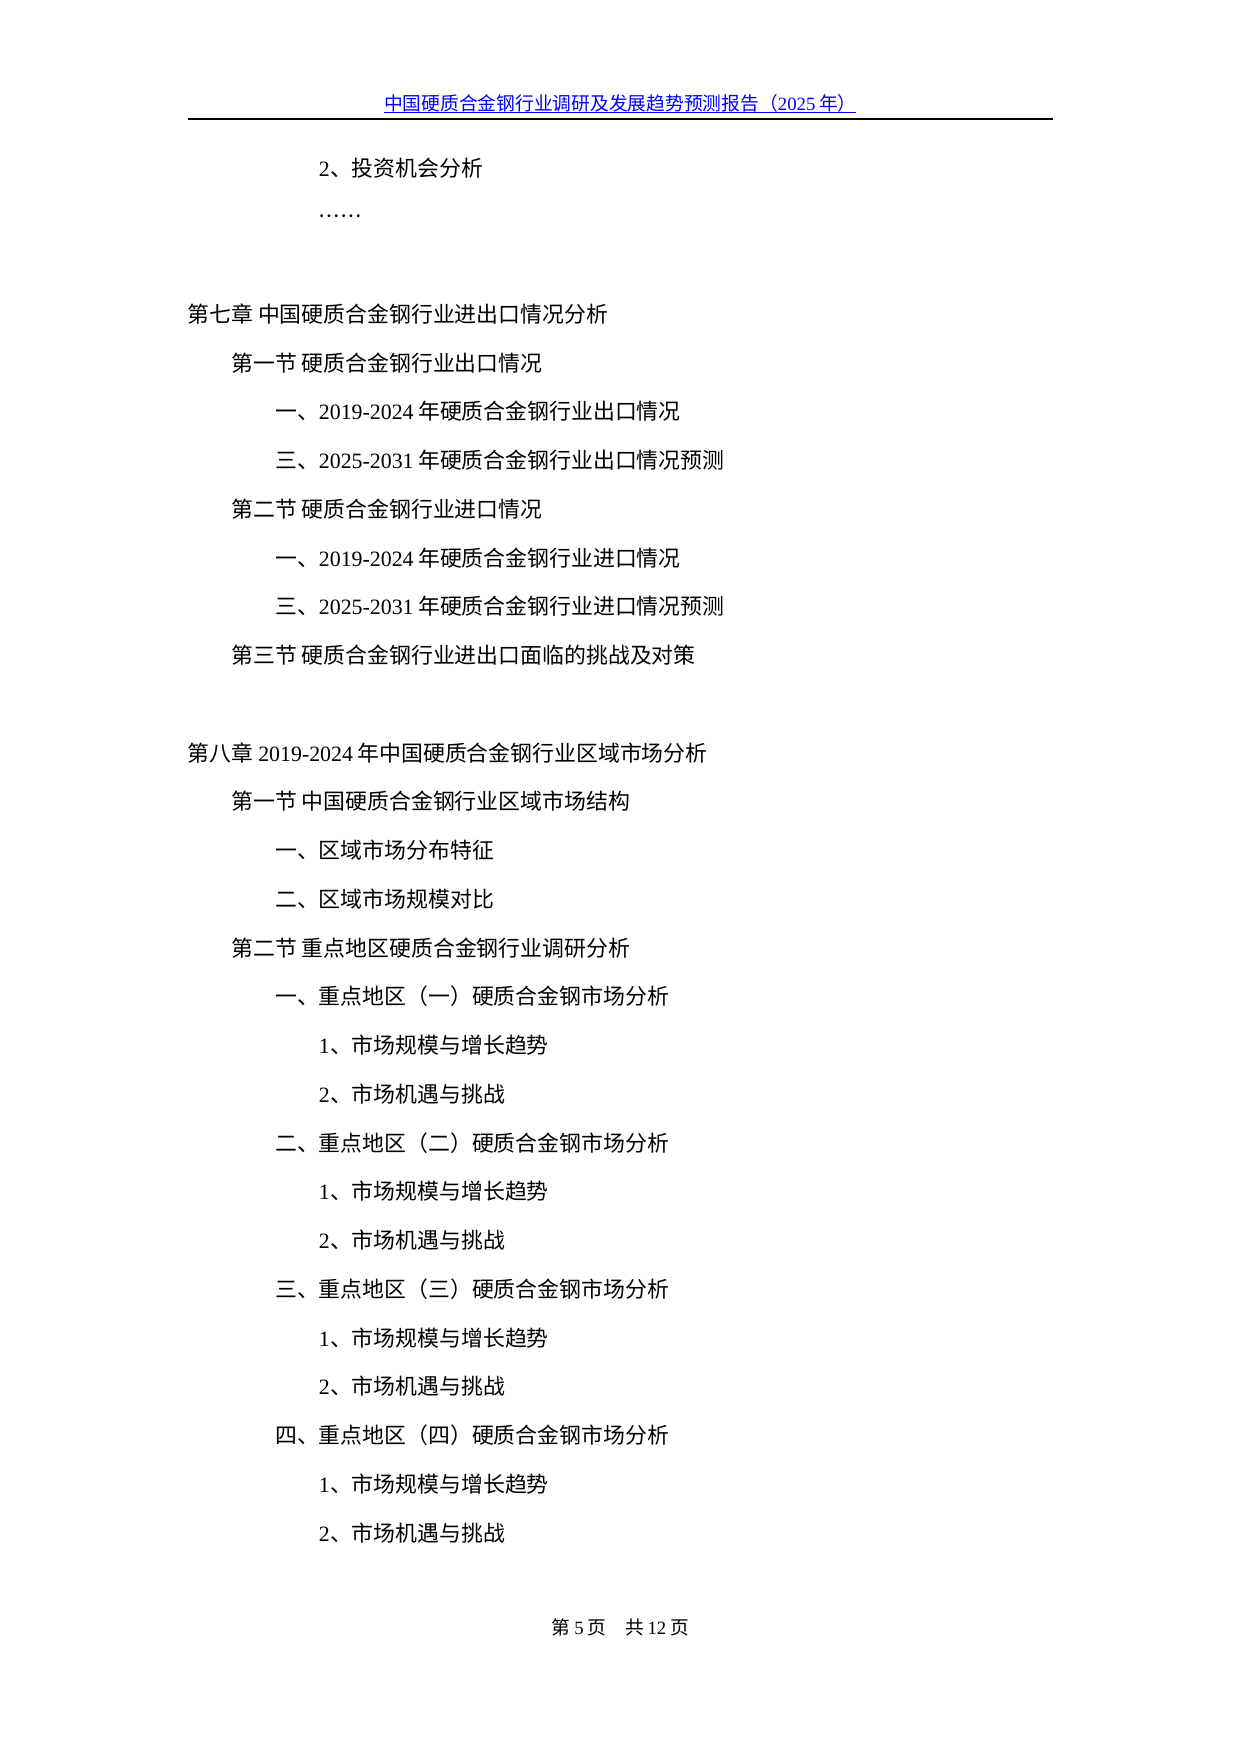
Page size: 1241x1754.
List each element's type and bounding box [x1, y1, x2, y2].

text [187, 150, 1053, 1548]
